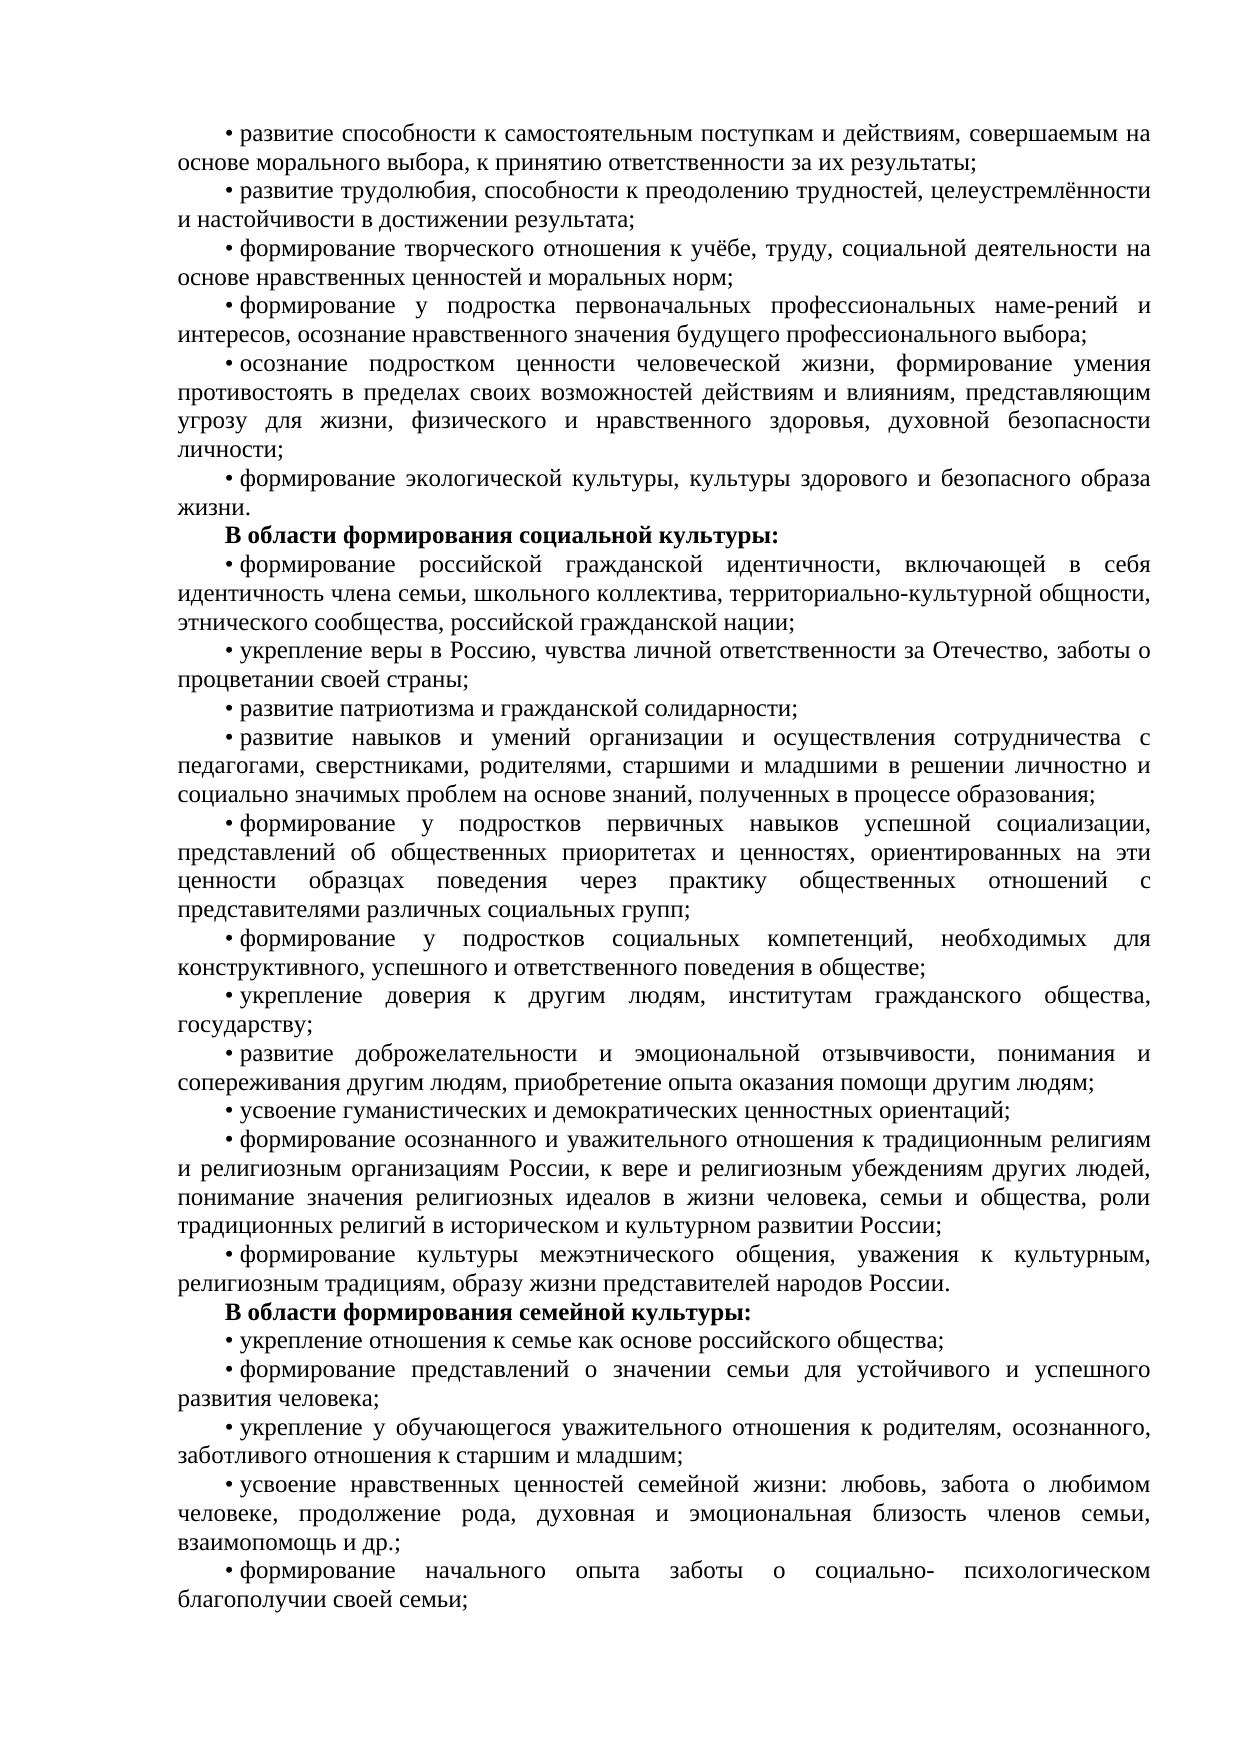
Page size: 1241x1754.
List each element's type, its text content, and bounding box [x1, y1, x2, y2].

text • осознание подростком ценности человеческой жизни, формирование умения противостоять в пределах своих возможностей действиям и влияниям, представляющим угрозу для жизни, физического и нравственного здоровья, духовной безопасности личности; [177, 348, 1152, 463]
text • формирование творческого отношения к учёбе, труду, социальной деятельности на основе нравственных ценностей и моральных норм; [177, 233, 1152, 291]
text • формирование у подростков первичных навыков успешной социализации, представлений об общественных приоритетах и ценностях, ориентированных на эти ценности образцах поведения через практику общественных отношений с представителями различных социальных групп; [177, 808, 1152, 923]
text • укрепление отношения к семье как основе российского общества; [177, 1326, 1152, 1354]
text В области формирования семейной культуры: [177, 1297, 1152, 1326]
text • укрепление доверия к другим людям, институтам гражданского общества, государству; [177, 981, 1152, 1038]
text • формирование российской гражданской идентичности, включающей в себя идентичность члена семьи, школьного коллектива, территориально-культурной общности, этнического сообщества, российской гражданской нации; [177, 549, 1152, 636]
text • усвоение гуманистических и демократических ценностных ориентаций; [177, 1096, 1152, 1124]
text В области формирования социальной культуры: [177, 521, 1152, 549]
text • формирование культуры межэтнического общения, уважения к культурным, религиозным традициям, образу жизни представителей народов России. [177, 1239, 1152, 1297]
text • усвоение нравственных ценностей семейной жизни: любовь, забота о любимом человеке, продолжение рода, духовная и эмоциональная близость членов семьи, взаимопомощь и др.; [177, 1469, 1152, 1556]
text • формирование у подростков социальных компетенций, необходимых для конструктивного, успешного и ответственного поведения в обществе; [177, 923, 1152, 981]
text • формирование у подростка первоначальных профессиональных наме-рений и интересов, осознание нравственного значения будущего профессионального выбора; [177, 291, 1152, 348]
text • развитие патриотизма и гражданской солидарности; [177, 693, 1152, 722]
text • развитие трудолюбия, способности к преодолению трудностей, целеустремлённости и настойчивости в достижении результата; [177, 176, 1152, 233]
text • укрепление веры в Россию, чувства личной ответственности за Отечество, заботы о процветании своей страны; [177, 636, 1152, 693]
text • формирование осознанного и уважительного отношения к традиционным религиям и религиозным организациям России, к вере и религиозным убеждениям других людей, понимание значения религиозных идеалов в жизни человека, семьи и общества, роли традиционных религий в историческом и культурном развитии России; [177, 1124, 1152, 1239]
text • формирование представлений о значении семьи для устойчивого и успешного развития человека; [177, 1354, 1152, 1412]
text • развитие способности к самостоятельным поступкам и действиям, совершаемым на основе морального выбора, к принятию ответственности за их результаты; [177, 118, 1152, 176]
text • формирование начального опыта заботы о социально- психологическом благополучии своей семьи; [177, 1556, 1152, 1613]
text • укрепление у обучающегося уважительного отношения к родителям, осознанного, заботливого отношения к старшим и младшим; [177, 1412, 1152, 1469]
text • формирование экологической культуры, культуры здорового и безопасного образа жизни. [177, 463, 1152, 521]
text • развитие навыков и умений организации и осуществления сотрудничества с педагогами, сверстниками, родителями, старшими и младшими в решении личностно и социально значимых проблем на основе знаний, полученных в процессе образования; [177, 722, 1152, 808]
text • развитие доброжелательности и эмоциональной отзывчивости, понимания и сопереживания другим людям, приобретение опыта оказания помощи другим людям; [177, 1038, 1152, 1096]
